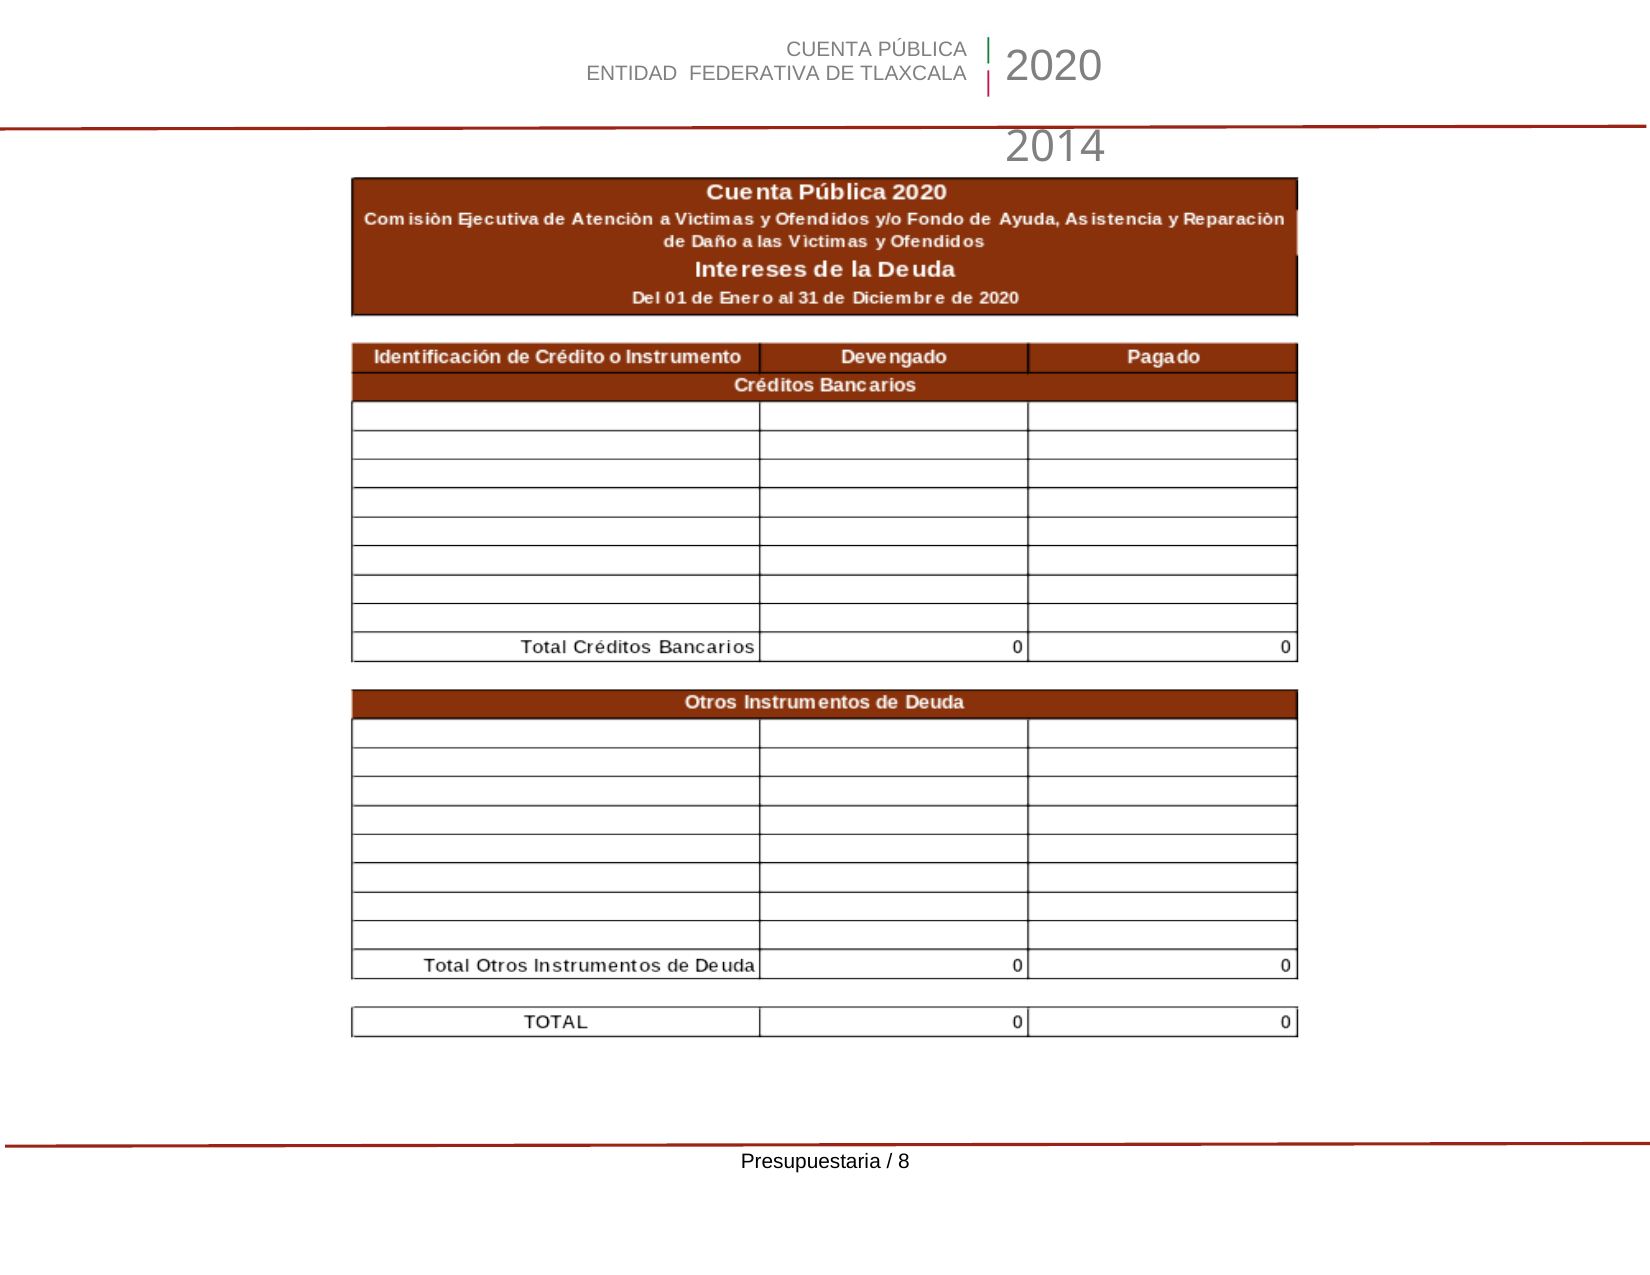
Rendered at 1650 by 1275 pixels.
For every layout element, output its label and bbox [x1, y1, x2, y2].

picture [982, 28, 1000, 100]
